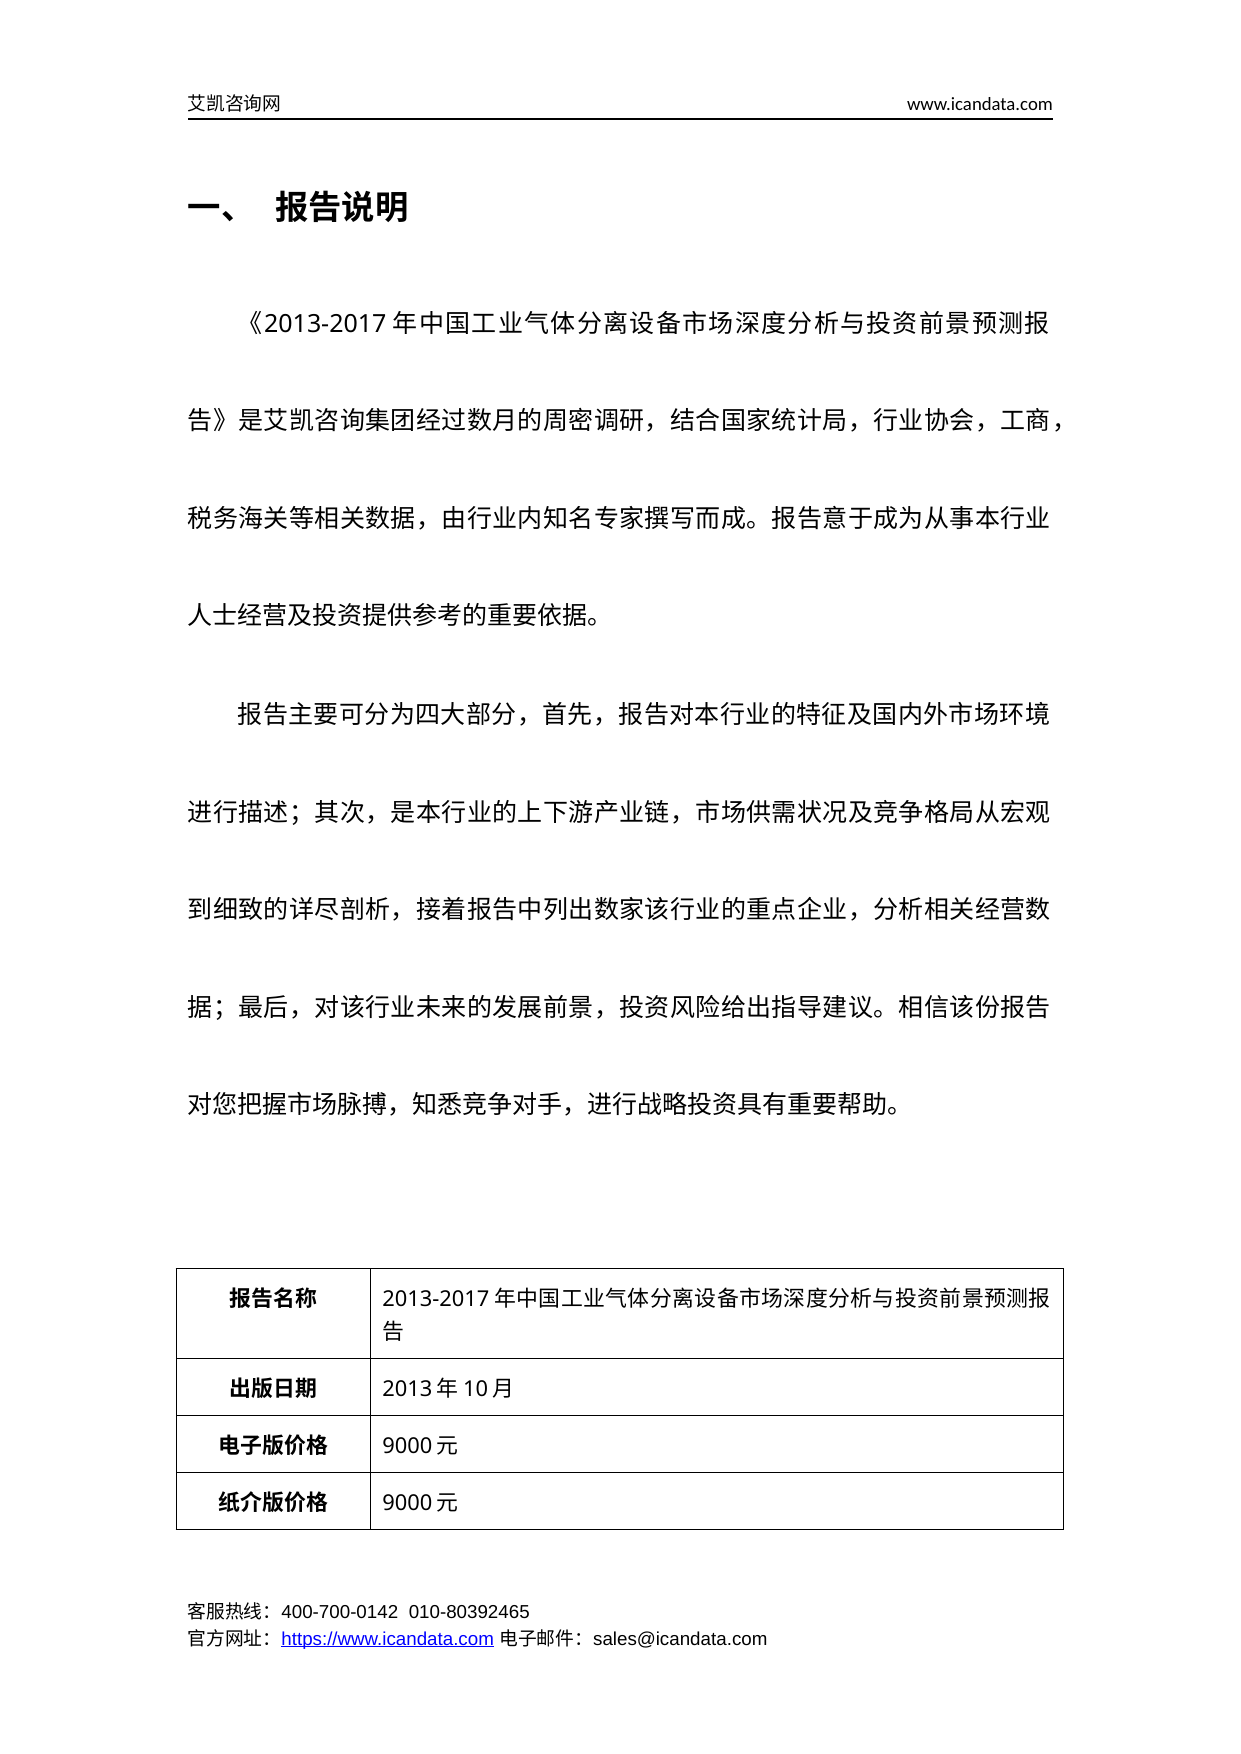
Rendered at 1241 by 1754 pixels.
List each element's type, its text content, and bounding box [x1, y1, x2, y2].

text 《2013-2017年中国工业气体分离设备市场深度分析与投资前景预测报告》是艾凯咨询集团经过数月的周密调研，结合国家统计局，行业协会，工商，税务海关等相关数据，由行业内知名专家撰写而成。报告意于成为从事本行业人士经营及投资提供参考的重要依据。 [187, 289, 1053, 646]
table_header 报告名称 [177, 1269, 370, 1358]
table_cell 出版日期 [177, 1359, 370, 1415]
subtitle 报告说明 [187, 172, 1053, 237]
table_cell 纸介版价格 [177, 1473, 370, 1529]
table_cell 2013年10月 [371, 1359, 1063, 1415]
table_cell 电子版价格 [177, 1416, 370, 1472]
table_cell 9000元 [371, 1473, 1063, 1529]
text 报告主要可分为四大部分，首先，报告对本行业的特征及国内外市场环境进行描述；其次，是本行业的上下游产业链，市场供需状况及竞争格局从宏观到细致的详尽剖析，接着报告中列出数家该行业的重点企业，分析相关经营数据；最后，对该行业未来的发展前景，投资风险给出指导建议。相信该份报告对您把握市场脉搏，知悉竞争对手，进行战略投资具有重要帮助。 [187, 681, 1053, 1136]
table_header 2013-2017年中国工业气体分离设备市场深度分析与投资前景预测报告 [371, 1269, 1063, 1358]
table_cell 9000元 [371, 1416, 1063, 1472]
